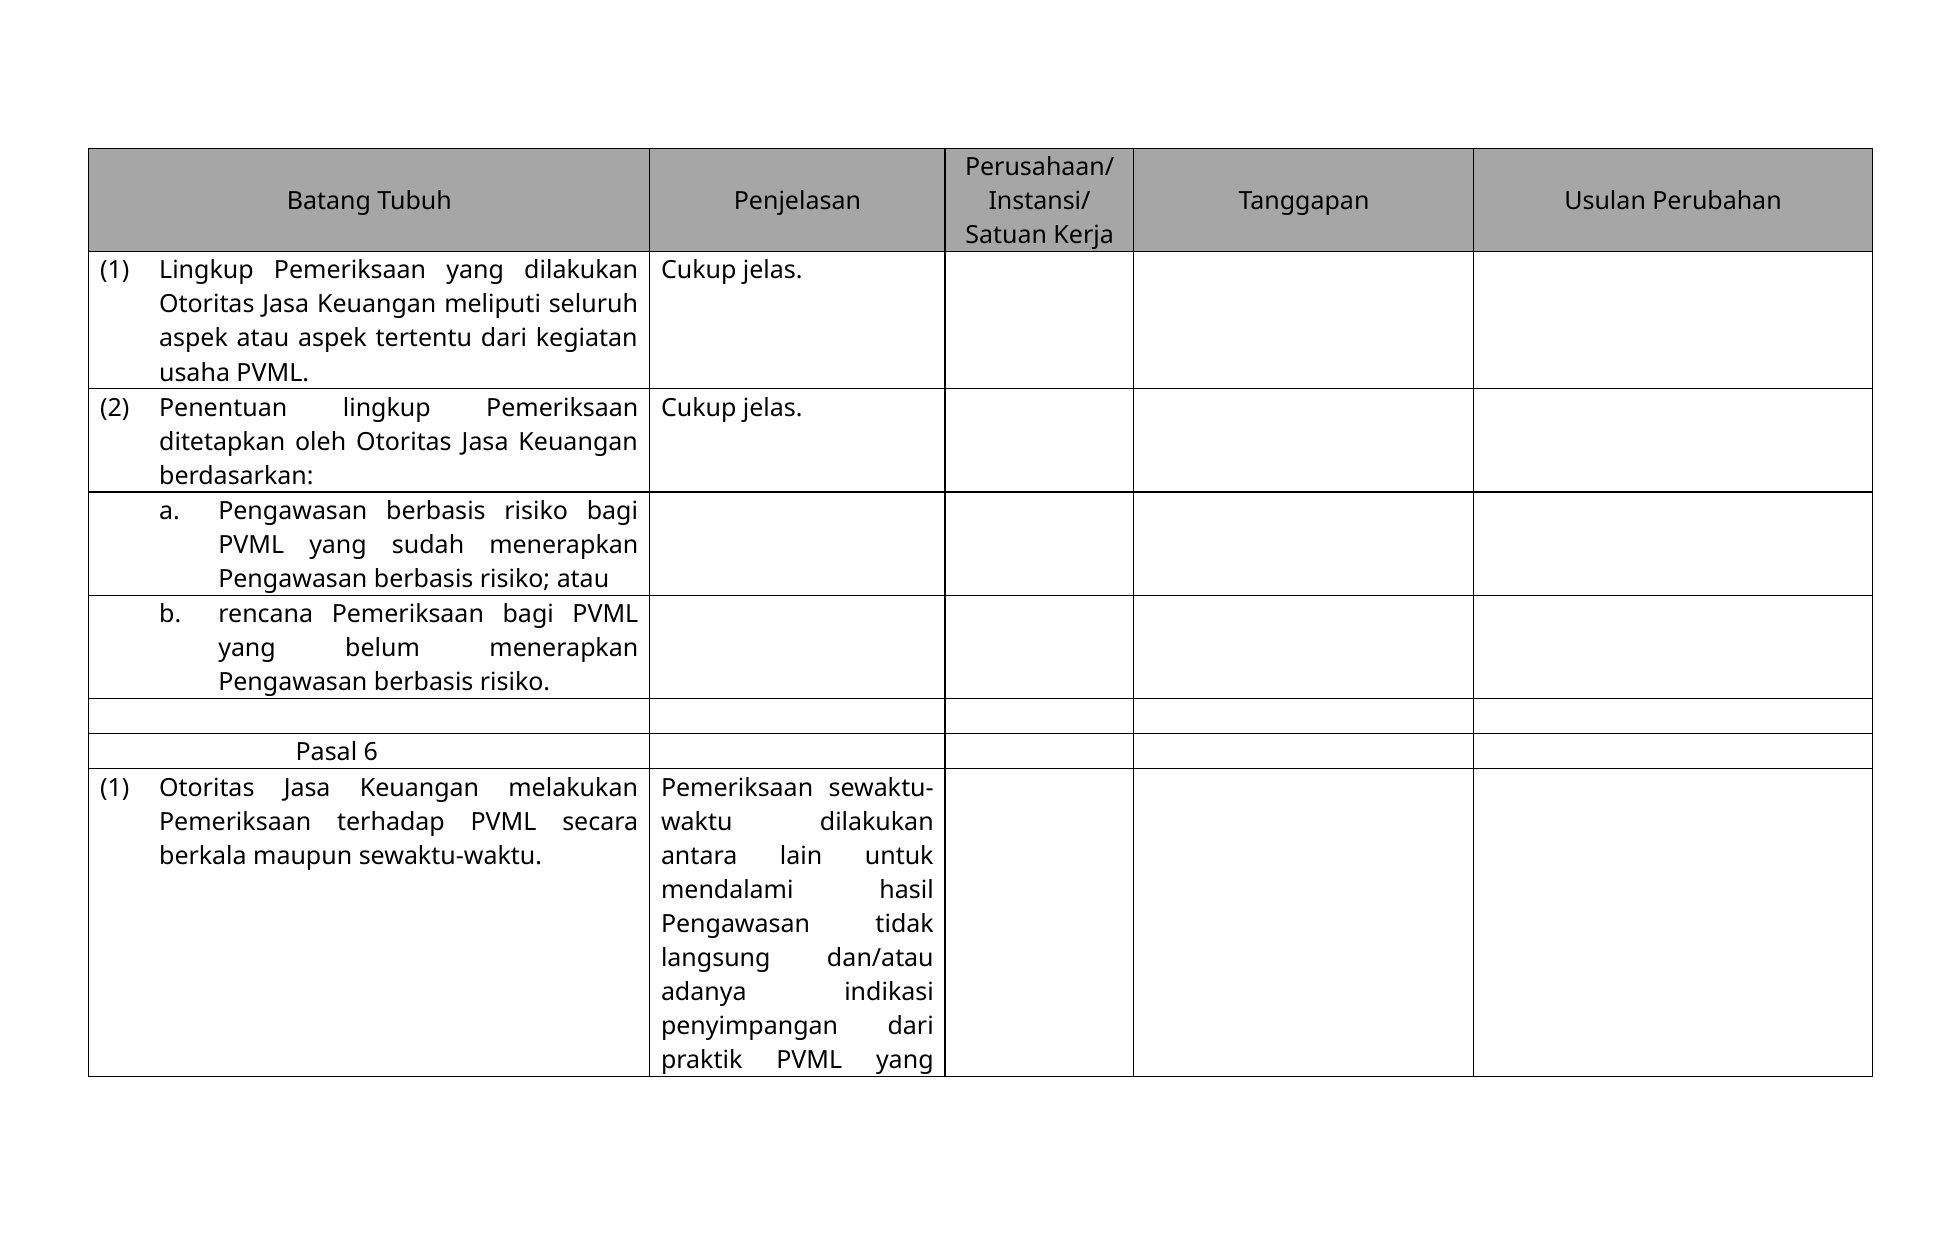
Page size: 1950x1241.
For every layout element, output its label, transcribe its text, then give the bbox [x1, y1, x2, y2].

table_header Batang Tubuh [89, 149, 649, 251]
table_cell [1474, 699, 1872, 733]
table_cell [650, 699, 944, 733]
table_cell [946, 389, 1133, 491]
table_cell Penentuan lingkup Pemeriksaan ditetapkan oleh Otoritas Jasa Keuangan berdasarkan: [89, 389, 649, 491]
table_cell [1134, 493, 1473, 595]
table_cell Pengawasan berbasis risiko bagi PVML yang sudah menerapkan Pengawasan berbasis risiko; atau [89, 493, 649, 595]
table_cell [1134, 769, 1473, 1076]
table_cell [1134, 252, 1473, 388]
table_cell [89, 769, 649, 1076]
table_cell [1474, 389, 1872, 491]
table_cell [946, 734, 1133, 768]
table_cell [1474, 734, 1872, 768]
table_header Usulan Perubahan [1474, 149, 1872, 251]
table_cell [650, 769, 944, 1076]
table_cell [1474, 493, 1872, 595]
table_cell [650, 734, 944, 768]
table_cell [946, 252, 1133, 388]
table_cell Lingkup Pemeriksaan yang dilakukan Otoritas Jasa Keuangan meliputi seluruh aspek atau aspek tertentu dari kegiatan usaha PVML. [89, 252, 649, 388]
table_cell [89, 734, 649, 768]
table_cell [1134, 699, 1473, 733]
table_cell [946, 493, 1133, 595]
table_cell [946, 596, 1133, 698]
table_cell Cukup jelas. [650, 252, 944, 388]
table_cell Cukup jelas. [650, 389, 944, 491]
table_cell [650, 596, 944, 698]
table_header Perusahaan/ Instansi/ Satuan Kerja [946, 149, 1133, 251]
table_cell [1134, 389, 1473, 491]
table_cell [1134, 596, 1473, 698]
table_cell [89, 699, 649, 733]
table_cell [1474, 252, 1872, 388]
table_cell [946, 699, 1133, 733]
table_cell [946, 769, 1133, 1076]
table_cell [1134, 734, 1473, 768]
table_cell [650, 493, 944, 595]
table_header Penjelasan [650, 149, 944, 251]
table_cell [1474, 769, 1872, 1076]
table_cell rencana Pemeriksaan bagi PVML yang belum menerapkan Pengawasan berbasis risiko. [89, 596, 649, 698]
table_header Tanggapan [1134, 149, 1473, 251]
table_cell [1474, 596, 1872, 698]
